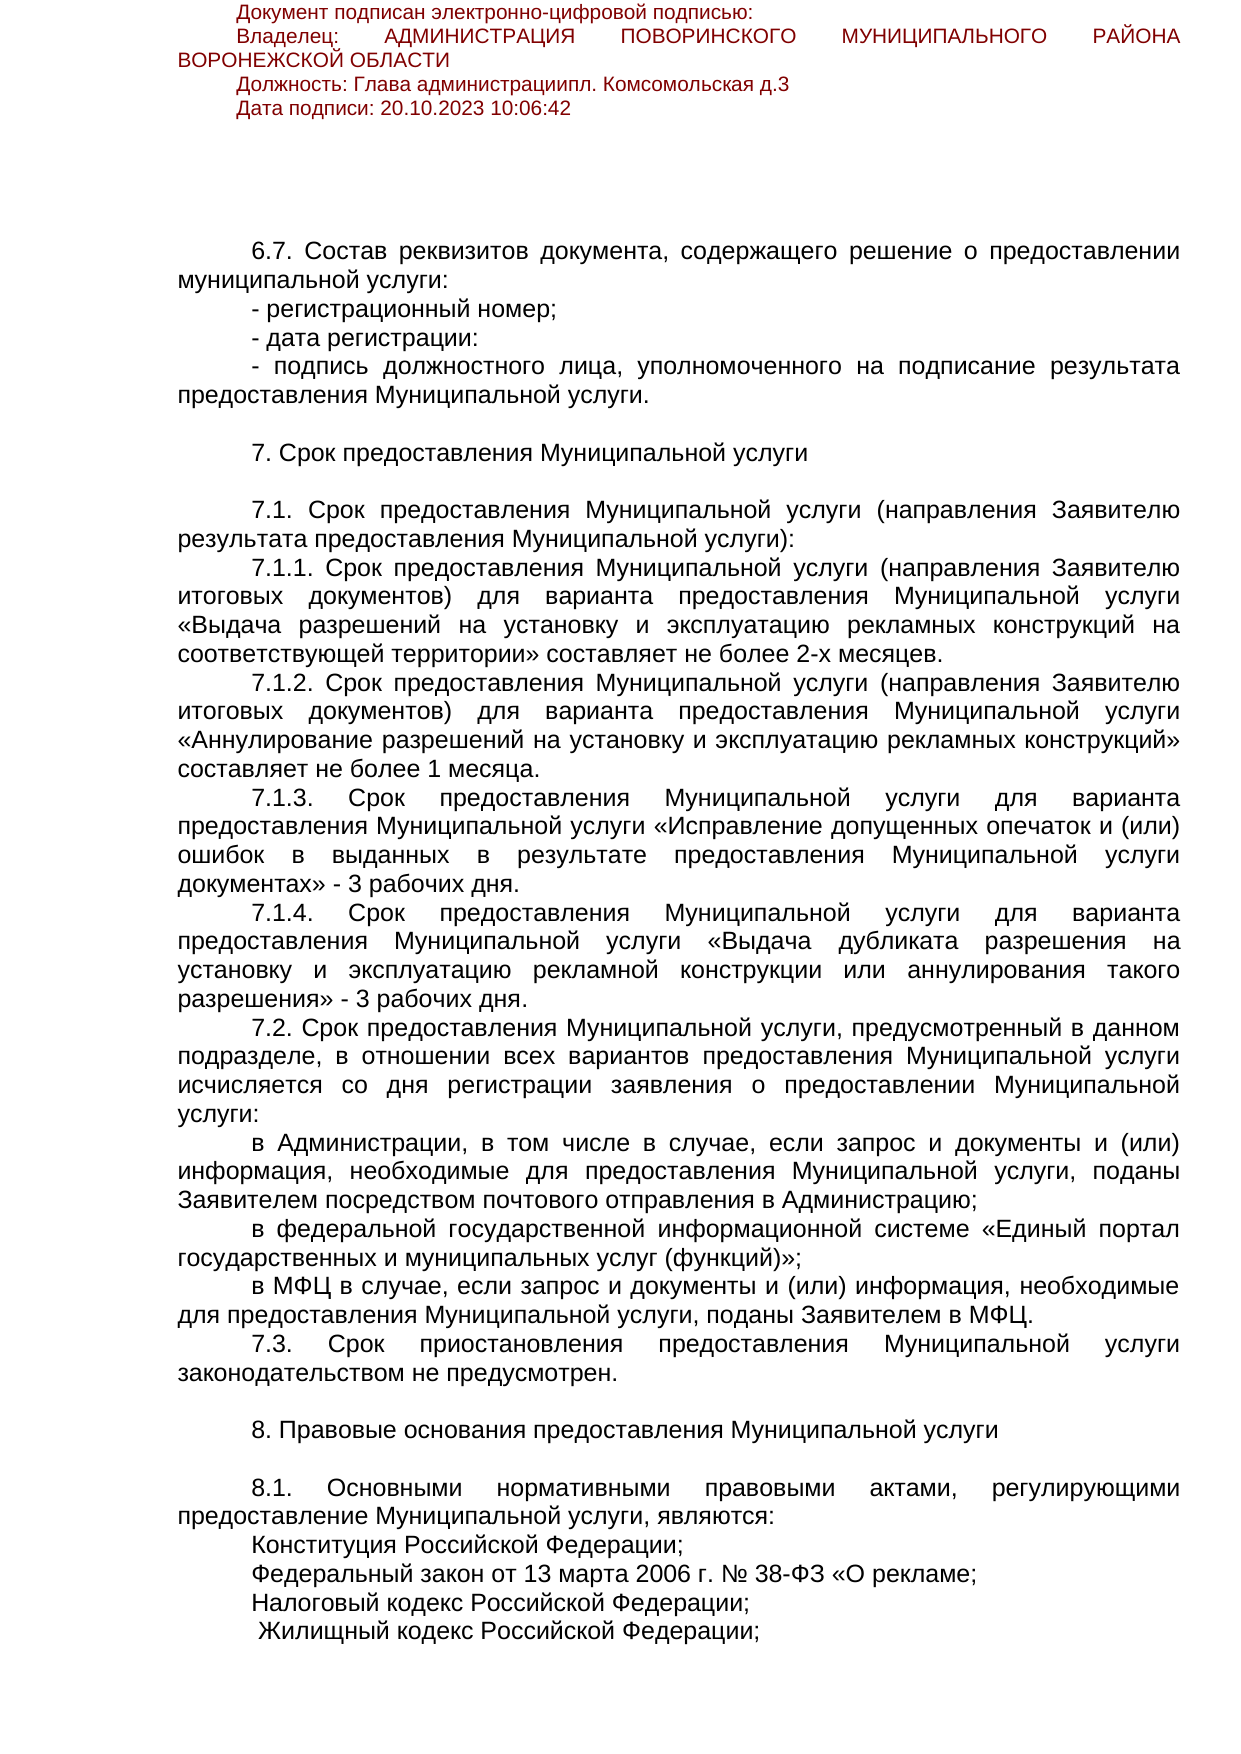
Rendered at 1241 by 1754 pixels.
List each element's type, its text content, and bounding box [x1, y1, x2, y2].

text 7.1.3. Срок предоставления Муниципальной услуги для варианта предоставления Муниципальной услуги «Исправление допущенных опечаток и (или) ошибок в выданных в результате предоставления Муниципальной услуги документах» - 3 рабочих дня. [177, 782, 1181, 897]
text в федеральной государственной информационной системе «Единый портал государственных и муниципальных услуг (функций)»; [177, 1214, 1181, 1271]
text Конституция Российской Федерации; [177, 1530, 1181, 1559]
text - дата регистрации: [177, 322, 1181, 351]
text 8.1. Основными нормативными правовыми актами, регулирующими предоставление Муниципальной услуги, являются: [177, 1472, 1181, 1530]
text в МФЦ в случае, если запрос и документы и (или) информация, необходимые для предоставления Муниципальной услуги, поданы Заявителем в МФЦ. [177, 1271, 1181, 1329]
text 7.2. Срок предоставления Муниципальной услуги, предусмотренный в данном подразделе, в отношении всех вариантов предоставления Муниципальной услуги исчисляется со дня регистрации заявления о предоставлении Муниципальной услуги: [177, 1012, 1181, 1127]
text 7.3. Срок приостановления предоставления Муниципальной услуги законодательством не предусмотрен. [177, 1329, 1181, 1386]
text 7.1. Срок предоставления Муниципальной услуги (направления Заявителю результата предоставления Муниципальной услуги): [177, 495, 1181, 552]
text Федеральный закон от 13 марта 2006 г. № 38-ФЗ «О рекламе; [177, 1559, 1181, 1587]
text Жилищный кодекс Российской Федерации; [177, 1616, 1181, 1645]
text Налоговый кодекс Российской Федерации; [177, 1587, 1181, 1616]
text 7. Срок предоставления Муниципальной услуги [177, 437, 1181, 466]
text 7.1.1. Срок предоставления Муниципальной услуги (направления Заявителю итоговых документов) для варианта предоставления Муниципальной услуги «Выдача разрешений на установку и эксплуатацию рекламных конструкций на соответствующей территории» составляет не более 2-х месяцев. [177, 552, 1181, 667]
text 6.7. Состав реквизитов документа, содержащего решение о предоставлении муниципальной услуги: [177, 236, 1181, 294]
text - подпись должностного лица, уполномоченного на подписание результата предоставления Муниципальной услуги. [177, 351, 1181, 409]
text в Администрации, в том числе в случае, если запрос и документы и (или) информация, необходимые для предоставления Муниципальной услуги, поданы Заявителем посредством почтового отправления в Администрацию; [177, 1127, 1181, 1214]
text - регистрационный номер; [177, 294, 1181, 322]
text 8. Правовые основания предоставления Муниципальной услуги [177, 1415, 1181, 1444]
text 7.1.2. Срок предоставления Муниципальной услуги (направления Заявителю итоговых документов) для варианта предоставления Муниципальной услуги «Аннулирование разрешений на установку и эксплуатацию рекламных конструкций» составляет не более 1 месяца. [177, 667, 1181, 782]
text 7.1.4. Срок предоставления Муниципальной услуги для варианта предоставления Муниципальной услуги «Выдача дубликата разрешения на установку и эксплуатацию рекламной конструкции или аннулирования такого разрешения» - 3 рабочих дня. [177, 897, 1181, 1012]
